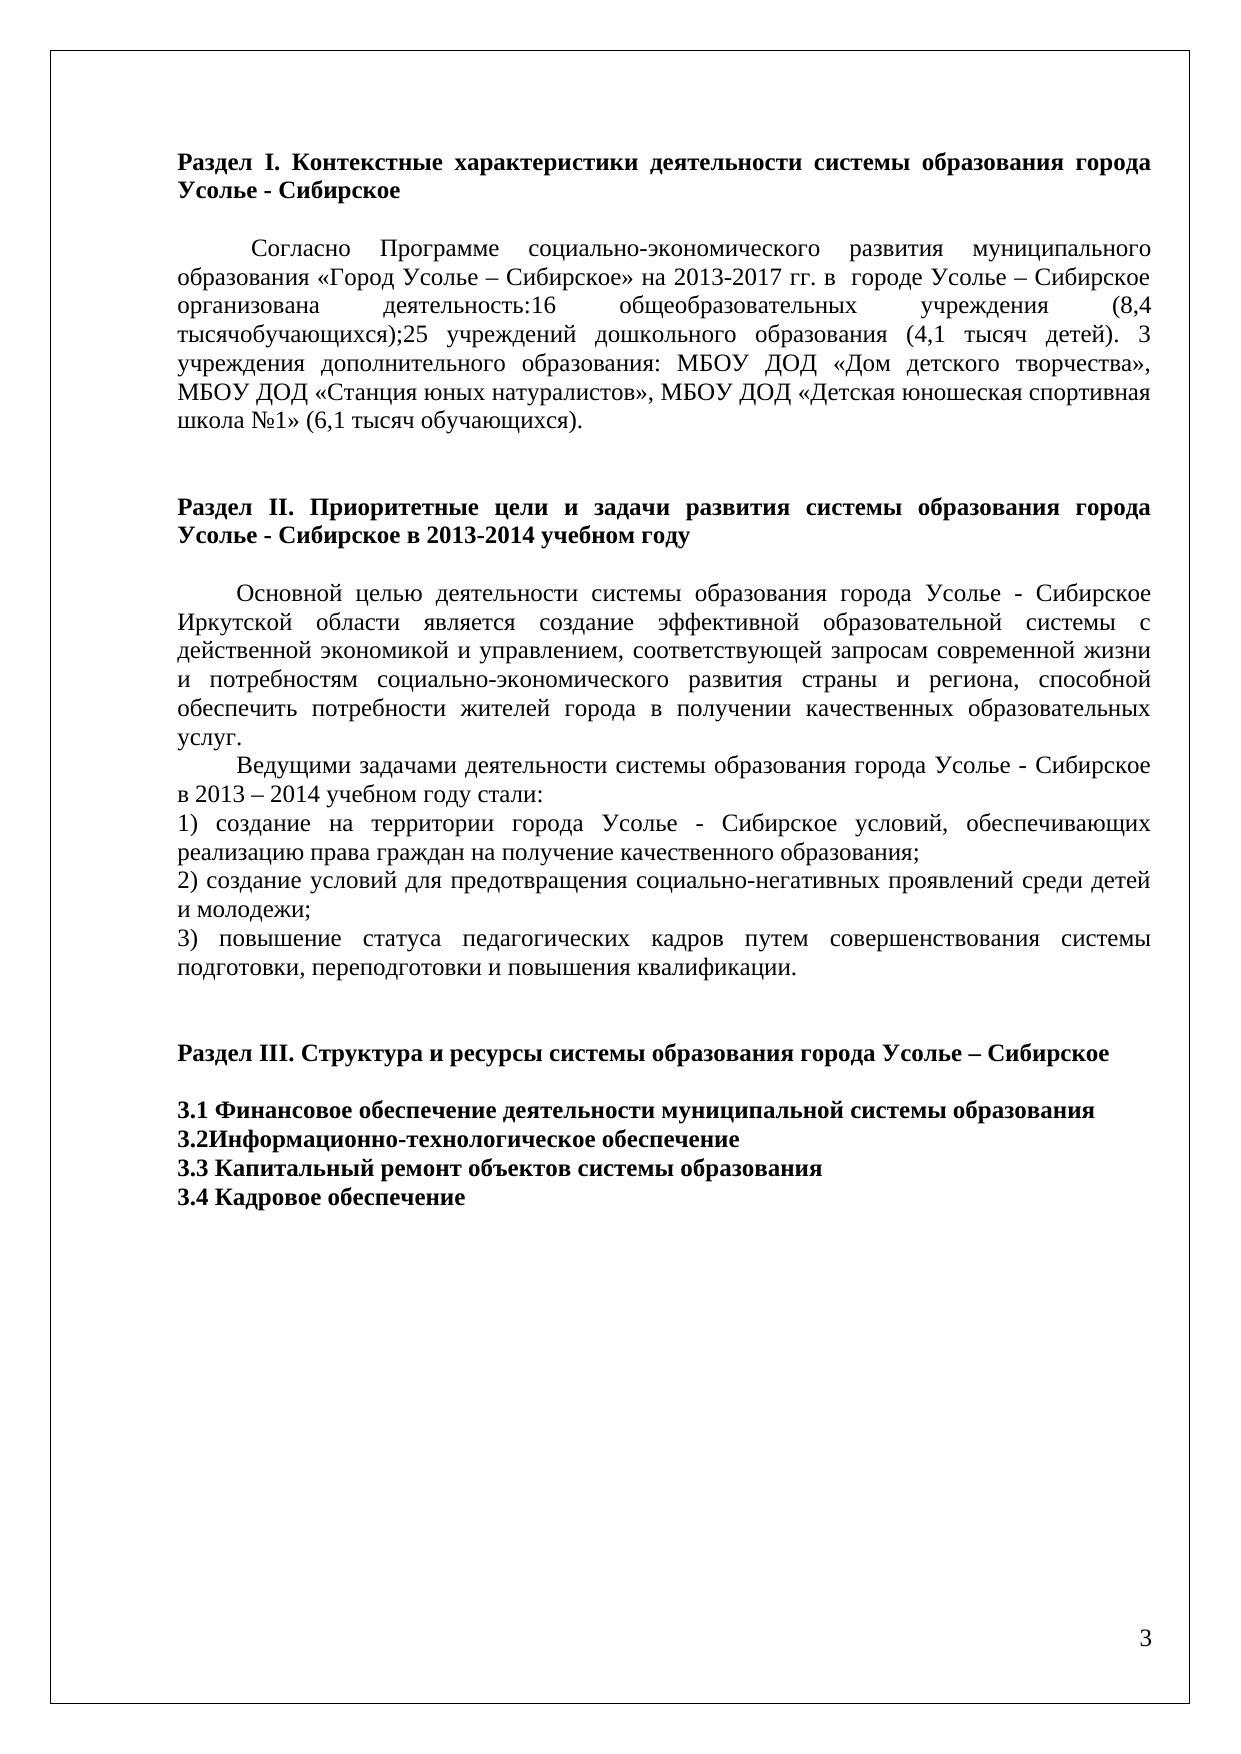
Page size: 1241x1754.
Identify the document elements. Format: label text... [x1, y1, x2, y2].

text Основной целью деятельности системы образования города Усолье - Сибирское Иркутской области является создание эффективной образовательной системы с действенной экономикой и управлением, соответствующей запросам современной жизни и потребностям социально-экономического развития страны и региона, способной обеспечить потребности жителей города в получении качественных образовательных услуг. [177, 578, 1152, 751]
text 3.4 Кадровое обеспечение [177, 1182, 1152, 1211]
text 3.1 Финансовое обеспечение деятельности муниципальной системы образования [177, 1096, 1152, 1124]
text Согласно Программе социально-экономического развития муниципального образования «Город Усолье – Сибирское» на 2013-2017 гг. в городе Усолье – Сибирское организована деятельность:16 общеобразовательных учреждения (8,4 тысячобучающихся);25 учреждений дошкольного образования (4,1 тысяч детей). 3 учреждения дополнительного образования: МБОУ ДОД «Дом детского творчества», МБОУ ДОД «Станция юных натуралистов», МБОУ ДОД «Детская юношеская спортивная школа №1» (6,1 тысяч обучающихся). [177, 233, 1152, 434]
text 1) создание на территории города Усолье - Сибирское условий, обеспечивающих реализацию права граждан на получение качественного образования; [177, 808, 1152, 866]
text Раздел II. Приоритетные цели и задачи развития системы образования города Усолье - Сибирское в 2013-2014 учебном году [177, 492, 1152, 549]
text Раздел III. Структура и ресурсы системы образования города Усолье – Сибирское [177, 1038, 1152, 1067]
text Раздел I. Контекстные характеристики деятельности системы образования города Усолье - Сибирское [177, 147, 1152, 204]
text 3) повышение статуса педагогических кадров путем совершенствования системы подготовки, переподготовки и повышения квалификации. [177, 923, 1152, 981]
text 3.3 Капитальный ремонт объектов системы образования [177, 1153, 1152, 1182]
text 3.2Информационно-технологическое обеспечение [177, 1124, 1152, 1153]
text 2) создание условий для предотвращения социально-негативных проявлений среди детей и молодежи; [177, 866, 1152, 923]
text Ведущими задачами деятельности системы образования города Усолье - Сибирское в 2013 – 2014 учебном году стали: [177, 751, 1152, 808]
